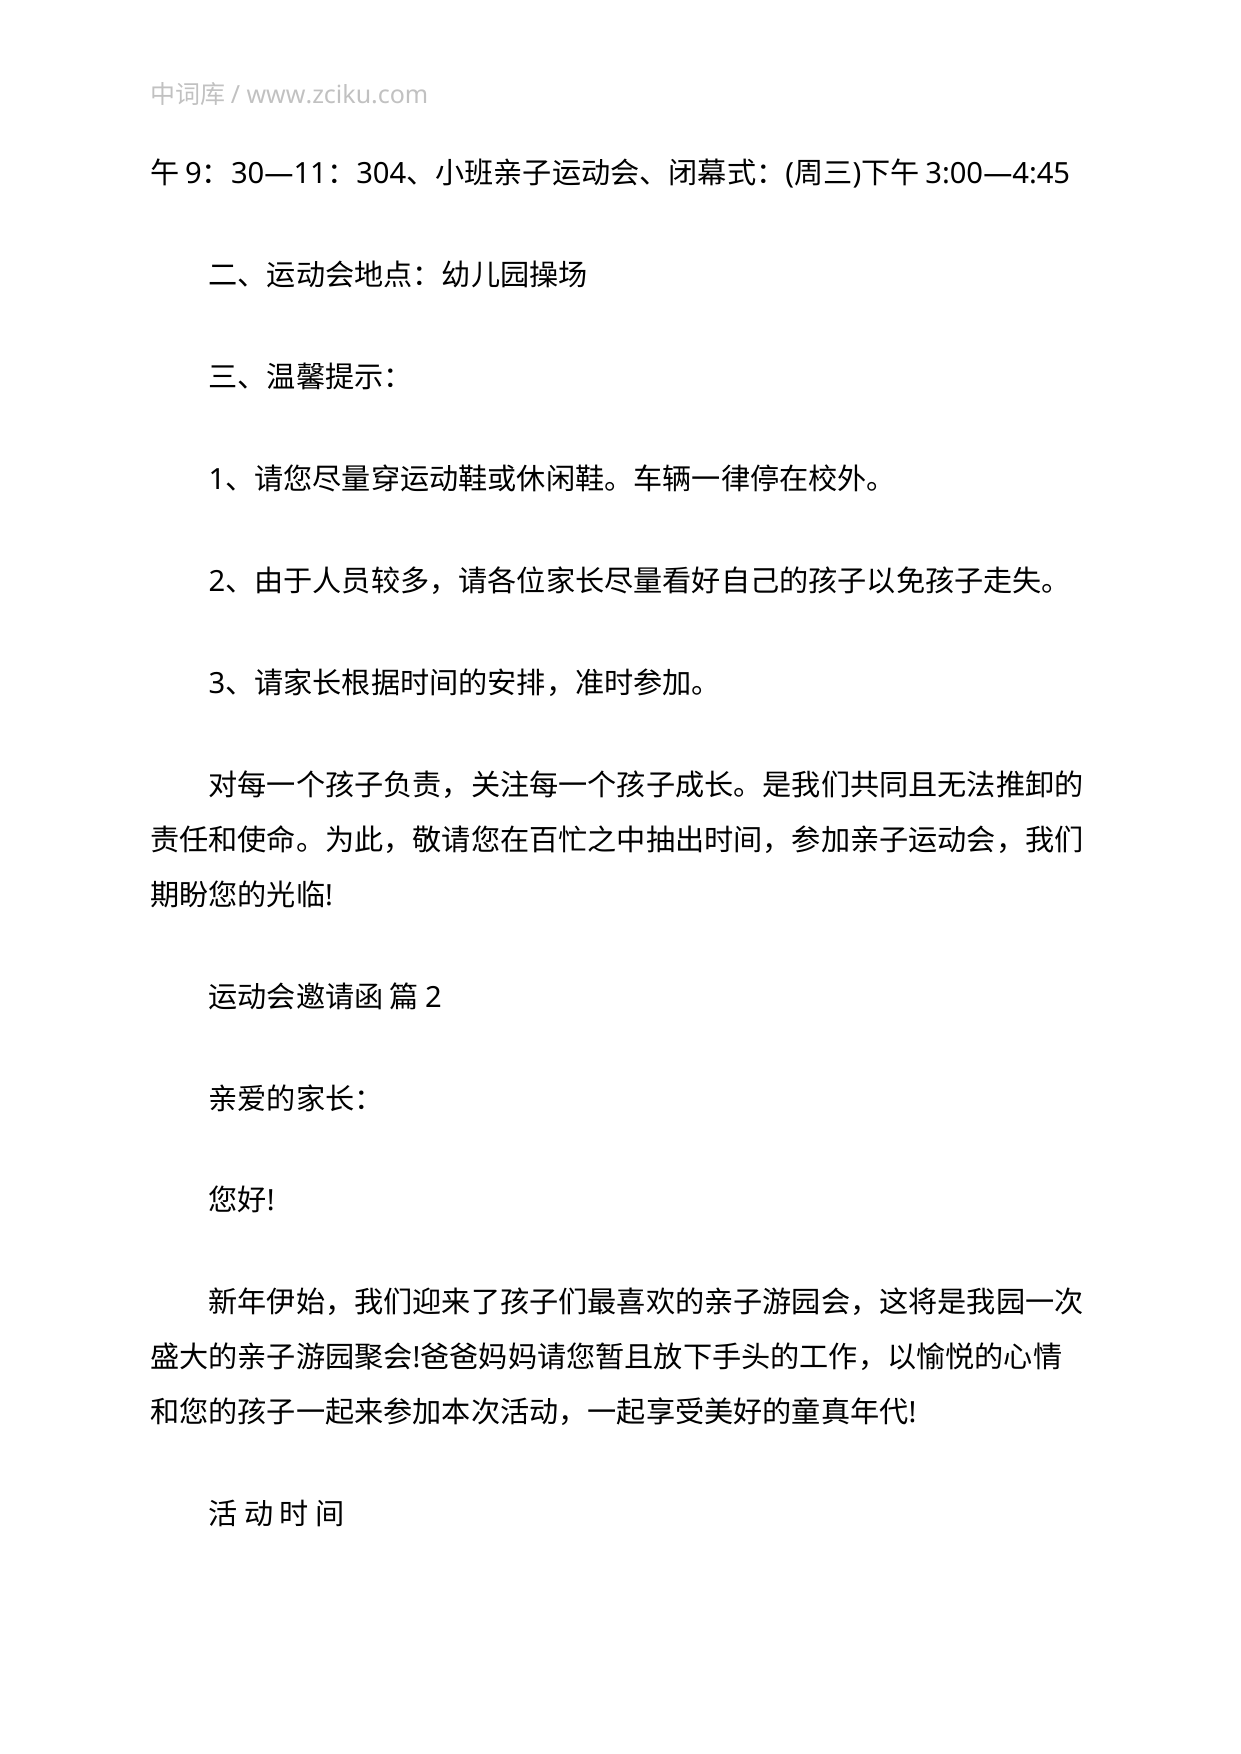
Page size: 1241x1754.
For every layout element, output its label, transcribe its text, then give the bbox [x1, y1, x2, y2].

text 对每一个孩子负责，关注每一个孩子成长。是我们共同且无法推卸的责任和使命。为此，敬请您在百忙之中抽出时间，参加亲子运动会，我们期盼您的光临! [150, 761, 1090, 914]
text 活 动 时 间 [150, 1491, 1090, 1533]
text 您好! [150, 1177, 1090, 1219]
text 1、请您尽量穿运动鞋或休闲鞋。车辆一律停在校外。 [150, 456, 1090, 498]
text 三、温馨提示： [150, 354, 1090, 396]
text 二、运动会地点：幼儿园操场 [150, 252, 1090, 294]
text 新年伊始，我们迎来了孩子们最喜欢的亲子游园会，这将是我园一次盛大的亲子游园聚会!爸爸妈妈请您暂且放下手头的工作，以愉悦的心情和您的孩子一起来参加本次活动，一起享受美好的童真年代! [150, 1279, 1090, 1431]
text 2、由于人员较多，请各位家长尽量看好自己的孩子以免孩子走失。 [150, 557, 1090, 600]
text 3、请家长根据时间的安排，准时参加。 [150, 659, 1090, 702]
text 运动会邀请函 篇2 [150, 973, 1090, 1016]
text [150, 150, 1090, 192]
text 亲爱的家长： [150, 1075, 1090, 1117]
